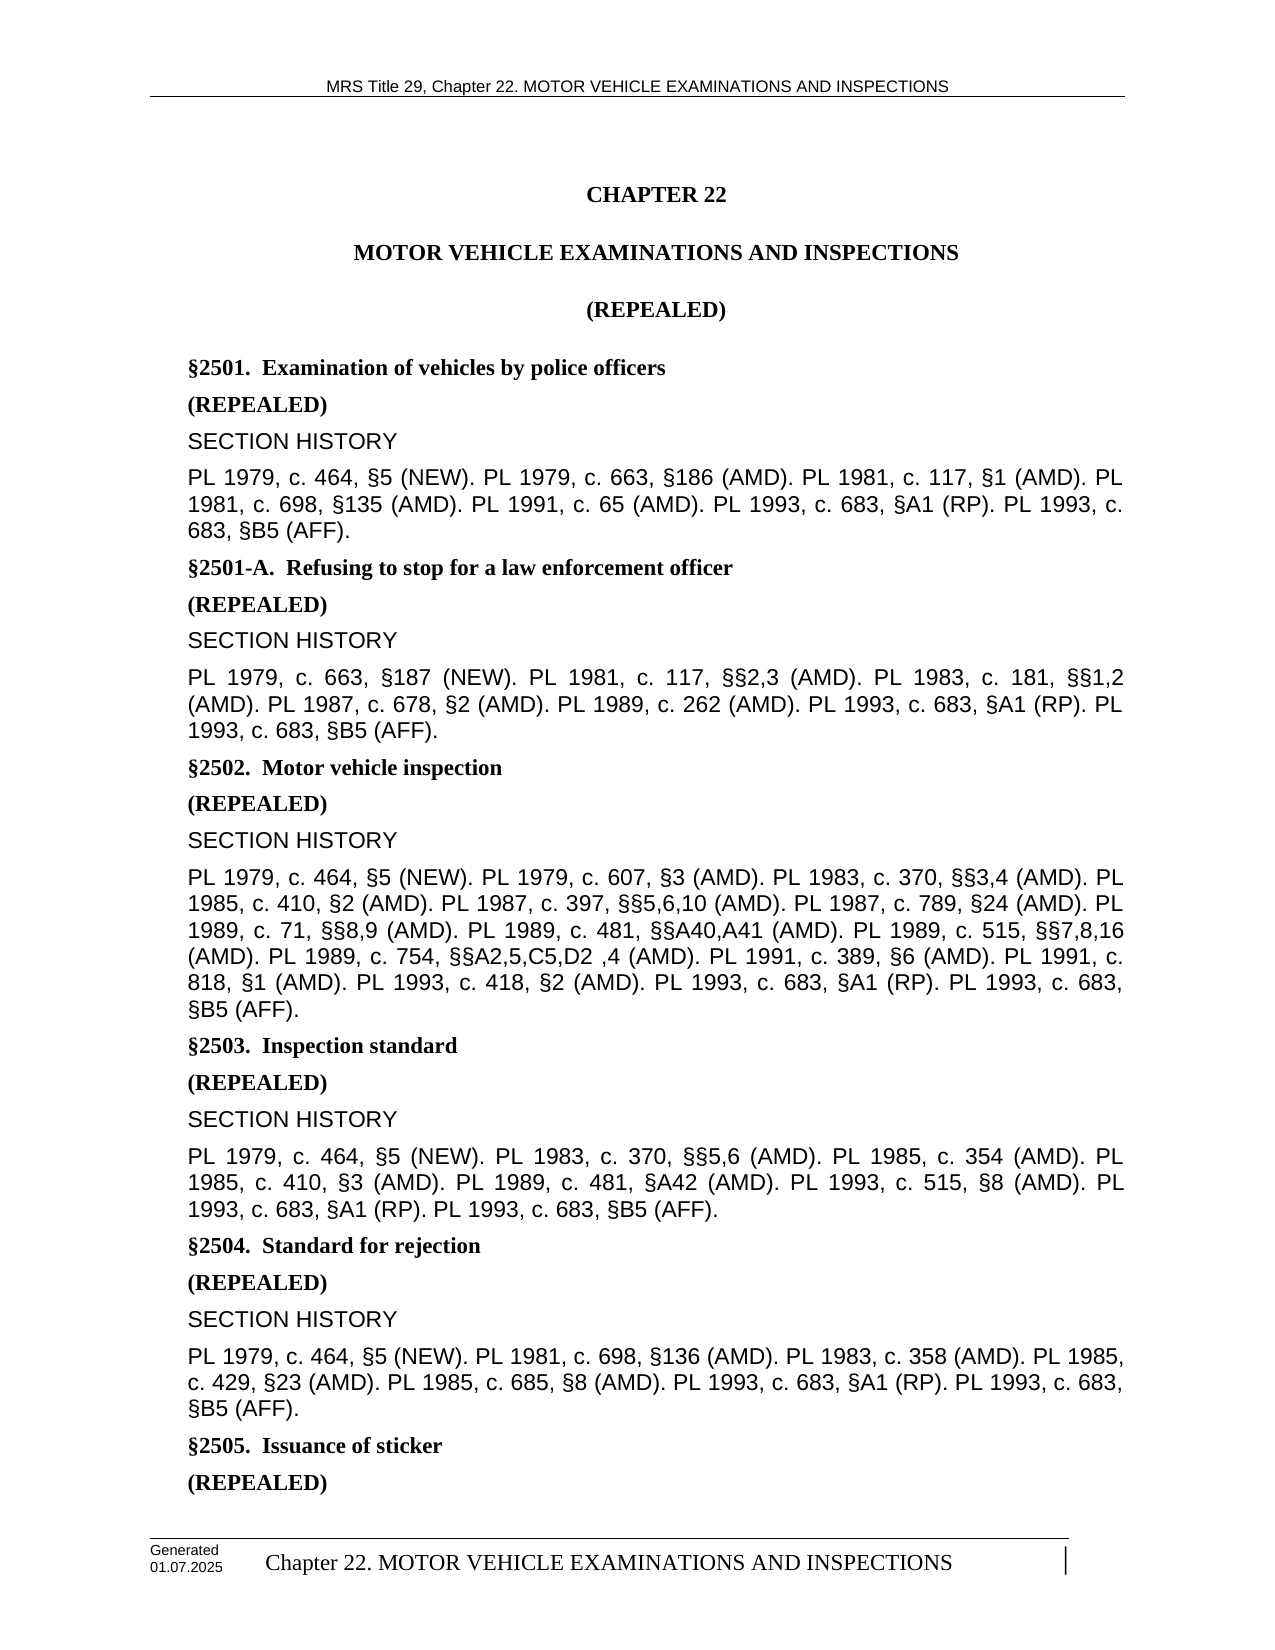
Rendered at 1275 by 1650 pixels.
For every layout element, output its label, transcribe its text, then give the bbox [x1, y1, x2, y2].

text (REPEALED) [187, 1269, 1125, 1295]
text §2505. Issuance of sticker [187, 1432, 1125, 1458]
text §2504. Standard for rejection [187, 1232, 1125, 1259]
text PL 1979, c. 464, §5 (NEW). PL 1981, c. 698, §136 (AMD). PL 1983, c. 358 (AMD). PL 1985, c. 429, §23 (AMD). PL 1985, c. 685, §8 (AMD). PL 1993, c. 683, §A1 (RP). PL 1993, c. 683, §B5 (AFF). [187, 1343, 1125, 1422]
text §2502. Motor vehicle inspection [187, 754, 1125, 780]
text §2501-A. Refusing to stop for a law enforcement officer [187, 554, 1125, 580]
text (REPEALED) [187, 591, 1125, 617]
text CHAPTER 22 [187, 181, 1125, 208]
text PL 1979, c. 464, §5 (NEW). PL 1979, c. 663, §186 (AMD). PL 1981, c. 117, §1 (AMD). PL 1981, c. 698, §135 (AMD). PL 1991, c. 65 (AMD). PL 1993, c. 683, §A1 (RP). PL 1993, c. 683, §B5 (AFF). [187, 464, 1125, 543]
text (REPEALED) [187, 1069, 1125, 1096]
text SECTION HISTORY [187, 1106, 1125, 1132]
text §2501. Examination of vehicles by police officers [187, 354, 1125, 380]
text SECTION HISTORY [187, 428, 1125, 454]
text (REPEALED) [187, 1469, 1125, 1495]
text SECTION HISTORY [187, 827, 1125, 853]
text (REPEALED) [187, 391, 1125, 417]
text MOTOR VEHICLE EXAMINATIONS AND INSPECTIONS [187, 239, 1125, 265]
text (REPEALED) [187, 296, 1125, 323]
text PL 1979, c. 663, §187 (NEW). PL 1981, c. 117, §§2,3 (AMD). PL 1983, c. 181, §§1,2 (AMD). PL 1987, c. 678, §2 (AMD). PL 1989, c. 262 (AMD). PL 1993, c. 683, §A1 (RP). PL 1993, c. 683, §B5 (AFF). [187, 664, 1125, 743]
text §2503. Inspection standard [187, 1032, 1125, 1059]
text SECTION HISTORY [187, 627, 1125, 654]
text SECTION HISTORY [187, 1306, 1125, 1332]
text (REPEALED) [187, 790, 1125, 817]
text PL 1979, c. 464, §5 (NEW). PL 1979, c. 607, §3 (AMD). PL 1983, c. 370, §§3,4 (AMD). PL 1985, c. 410, §2 (AMD). PL 1987, c. 397, §§5,6,10 (AMD). PL 1987, c. 789, §24 (AMD). PL 1989, c. 71, §§8,9 (AMD). PL 1989, c. 481, §§A40,A41 (AMD). PL 1989, c. 515, §§7,8,16 (AMD). PL 1989, c. 754, §§A2,5,C5,D2 ,4 (AMD). PL 1991, c. 389, §6 (AMD). PL 1991, c. 818, §1 (AMD). PL 1993, c. 418, §2 (AMD). PL 1993, c. 683, §A1 (RP). PL 1993, c. 683, §B5 (AFF). [187, 864, 1125, 1022]
text PL 1979, c. 464, §5 (NEW). PL 1983, c. 370, §§5,6 (AMD). PL 1985, c. 354 (AMD). PL 1985, c. 410, §3 (AMD). PL 1989, c. 481, §A42 (AMD). PL 1993, c. 515, §8 (AMD). PL 1993, c. 683, §A1 (RP). PL 1993, c. 683, §B5 (AFF). [187, 1143, 1125, 1222]
